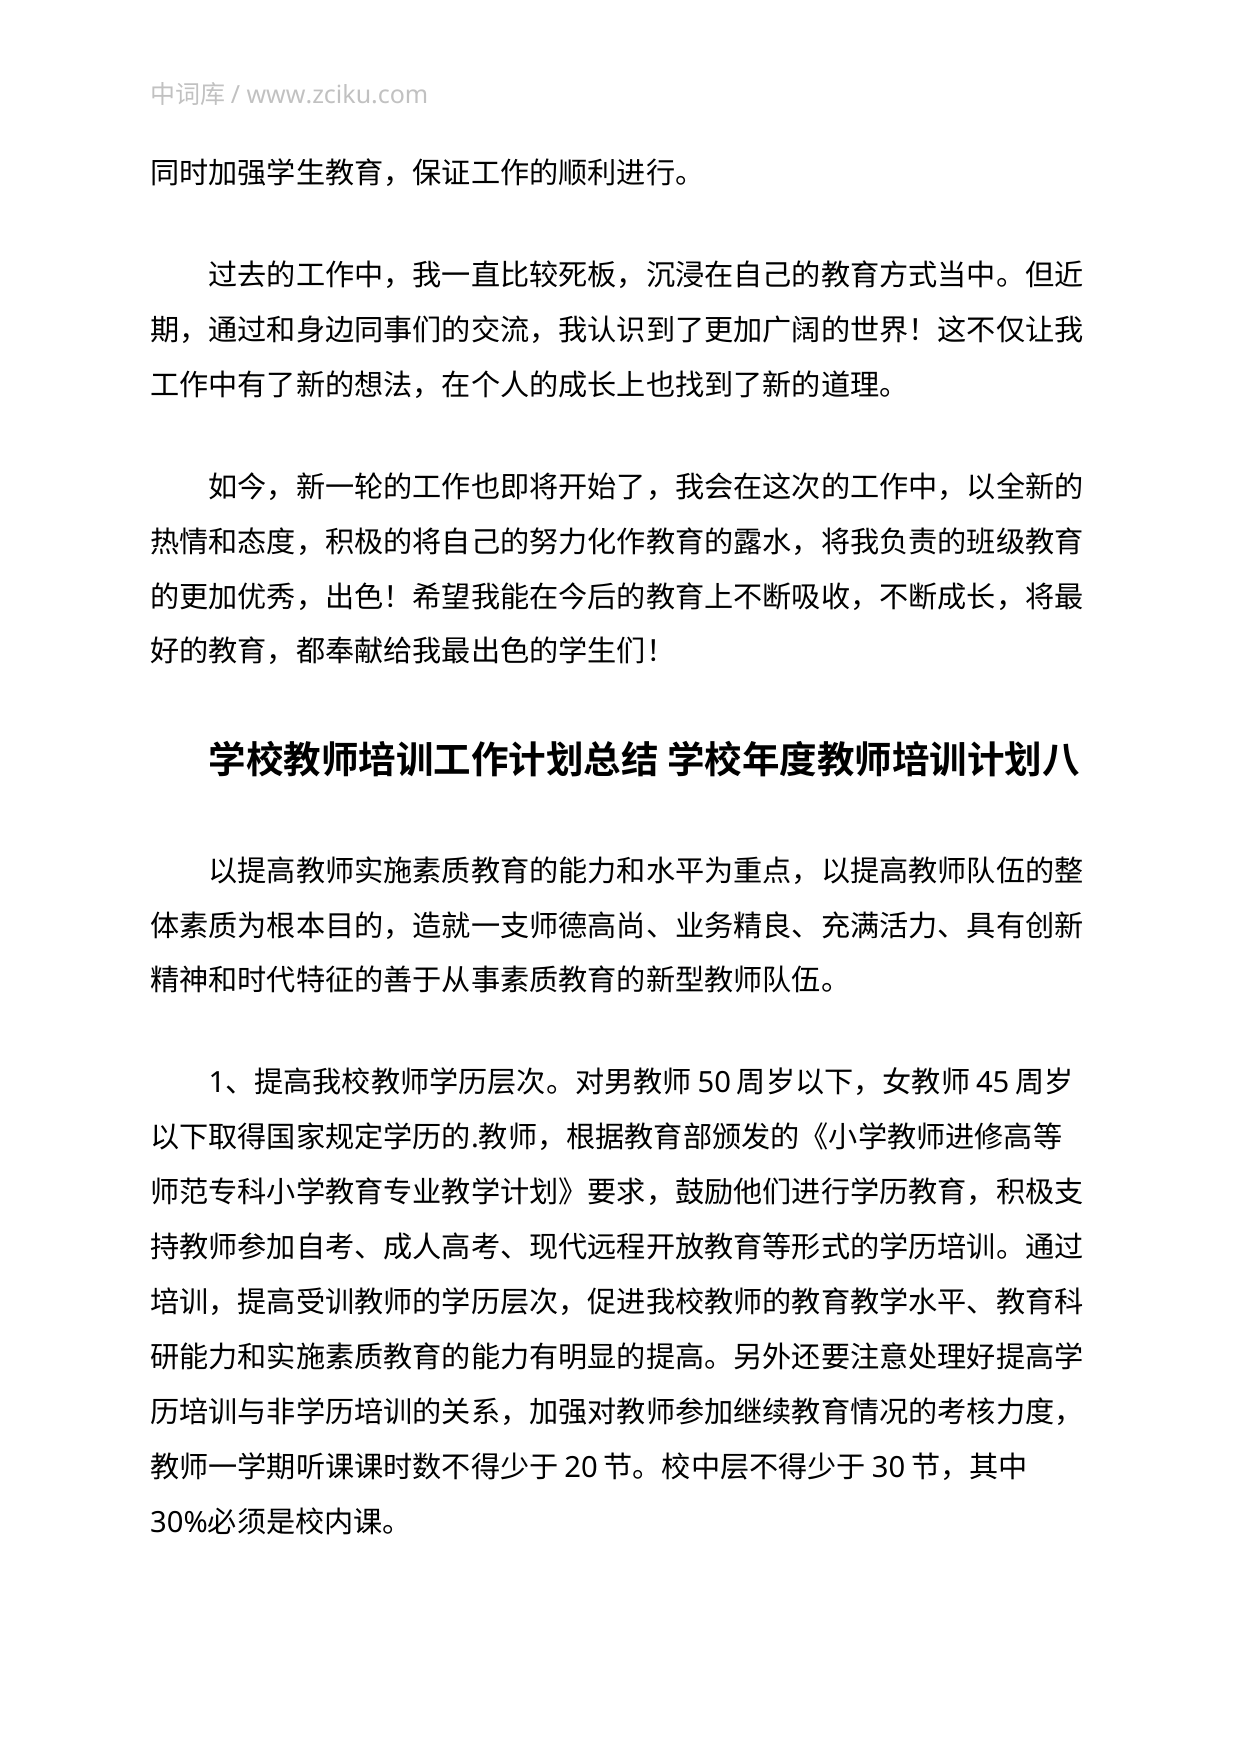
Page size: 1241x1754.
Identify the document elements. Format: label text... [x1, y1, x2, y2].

text 以提高教师实施素质教育的能力和水平为重点，以提高教师队伍的整体素质为根本目的，造就一支师德高尚、业务精良、充满活力、具有创新精神和时代特征的善于从事素质教育的新型教师队伍。 [150, 847, 1090, 999]
text 如今，新一轮的工作也即将开始了，我会在这次的工作中，以全新的热情和态度，积极的将自己的努力化作教育的露水，将我负责的班级教育的更加优秀，出色！希望我能在今后的教育上不断吸收，不断成长，将最好的教育，都奉献给我最出色的学生们！ [150, 463, 1090, 670]
text 过去的工作中，我一直比较死板，沉浸在自己的教育方式当中。但近期，通过和身边同事们的交流，我认识到了更加广阔的世界！这不仅让我工作中有了新的想法，在个人的成长上也找到了新的道理。 [150, 252, 1090, 404]
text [150, 150, 1090, 192]
text 学校教师培训工作计划总结 学校年度教师培训计划八 [150, 730, 1090, 784]
text 1、提高我校教师学历层次。对男教师50周岁以下，女教师45周岁以下取得国家规定学历的.教师，根据教育部颁发的《小学教师进修高等师范专科小学教育专业教学计划》要求，鼓励他们进行学历教育，积极支持教师参加自考、成人高考、现代远程开放教育等形式的学历培训。通过培训，提高受训教师的学历层次，促进我校教师的教育教学水平、教育科研能力和实施素质教育的能力有明显的提高。另外还要注意处理好提高学历培训与非学历培训的关系，加强对教师参加继续教育情况的考核力度，教师一学期听课课时数不得少于20节。校中层不得少于30节，其中30%必须是校内课。 [150, 1059, 1090, 1541]
